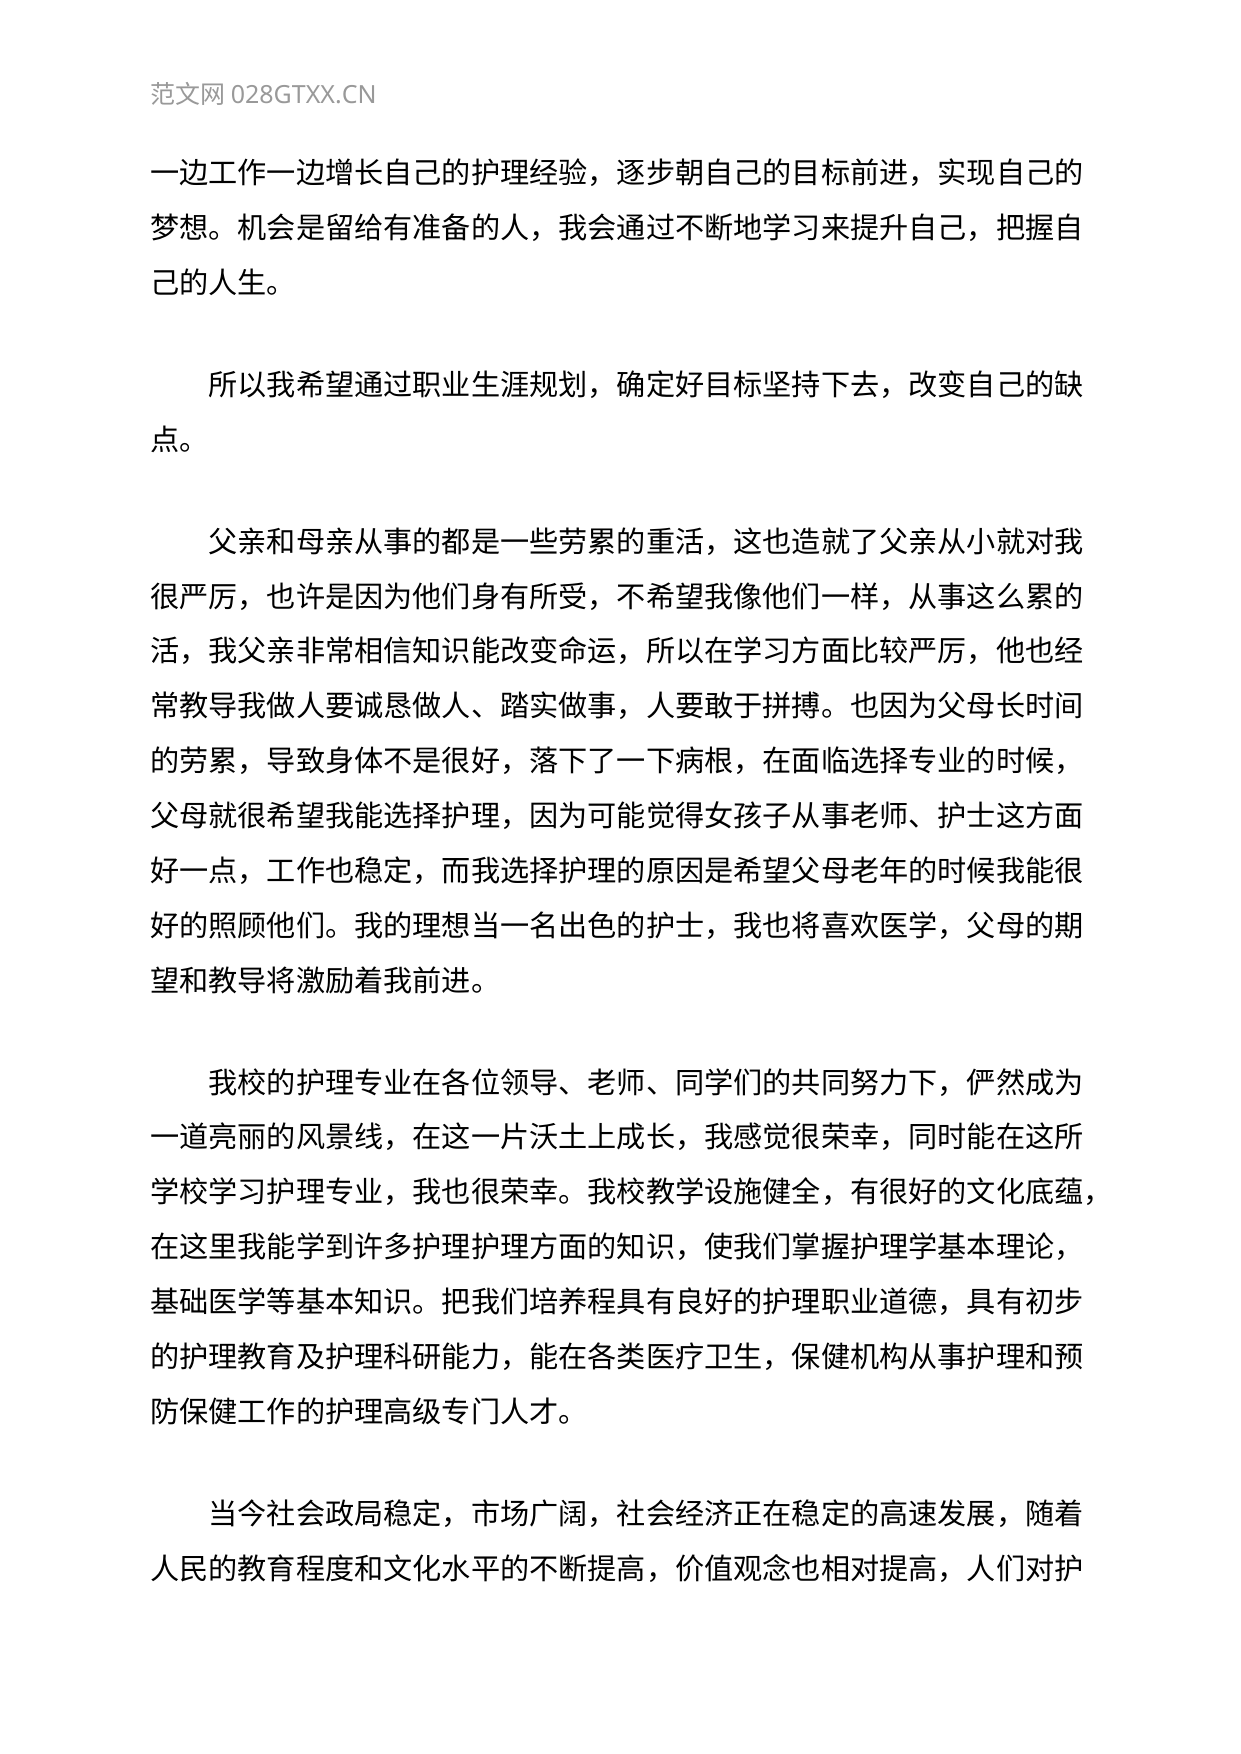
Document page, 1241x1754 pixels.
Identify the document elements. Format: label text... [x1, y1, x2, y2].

text 我校的护理专业在各位领导、老师、同学们的共同努力下，俨然成为一道亮丽的风景线，在这一片沃土上成长，我感觉很荣幸，同时能在这所学校学习护理专业，我也很荣幸。我校教学设施健全，有很好的文化底蕴，在这里我能学到许多护理护理方面的知识，使我们掌握护理学基本理论，基础医学等基本知识。把我们培养程具有良好的护理职业道德，具有初步的护理教育及护理科研能力，能在各类医疗卫生，保健机构从事护理和预防保健工作的护理高级专门人才。 [150, 1059, 1090, 1431]
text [150, 1490, 1090, 1587]
text 所以我希望通过职业生涯规划，确定好目标坚持下去，改变自己的缺点。 [150, 362, 1090, 459]
text 父亲和母亲从事的都是一些劳累的重活，这也造就了父亲从小就对我很严厉，也许是因为他们身有所受，不希望我像他们一样，从事这么累的活，我父亲非常相信知识能改变命运，所以在学习方面比较严厉，他也经常教导我做人要诚恳做人、踏实做事，人要敢于拼搏。也因为父母长时间的劳累，导致身体不是很好，落下了一下病根，在面临选择专业的时候，父母就很希望我能选择护理，因为可能觉得女孩子从事老师、护士这方面好一点，工作也稳定，而我选择护理的原因是希望父母老年的时候我能很好的照顾他们。我的理想当一名出色的护士，我也将喜欢医学，父母的期望和教导将激励着我前进。 [150, 518, 1090, 1000]
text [150, 150, 1090, 302]
